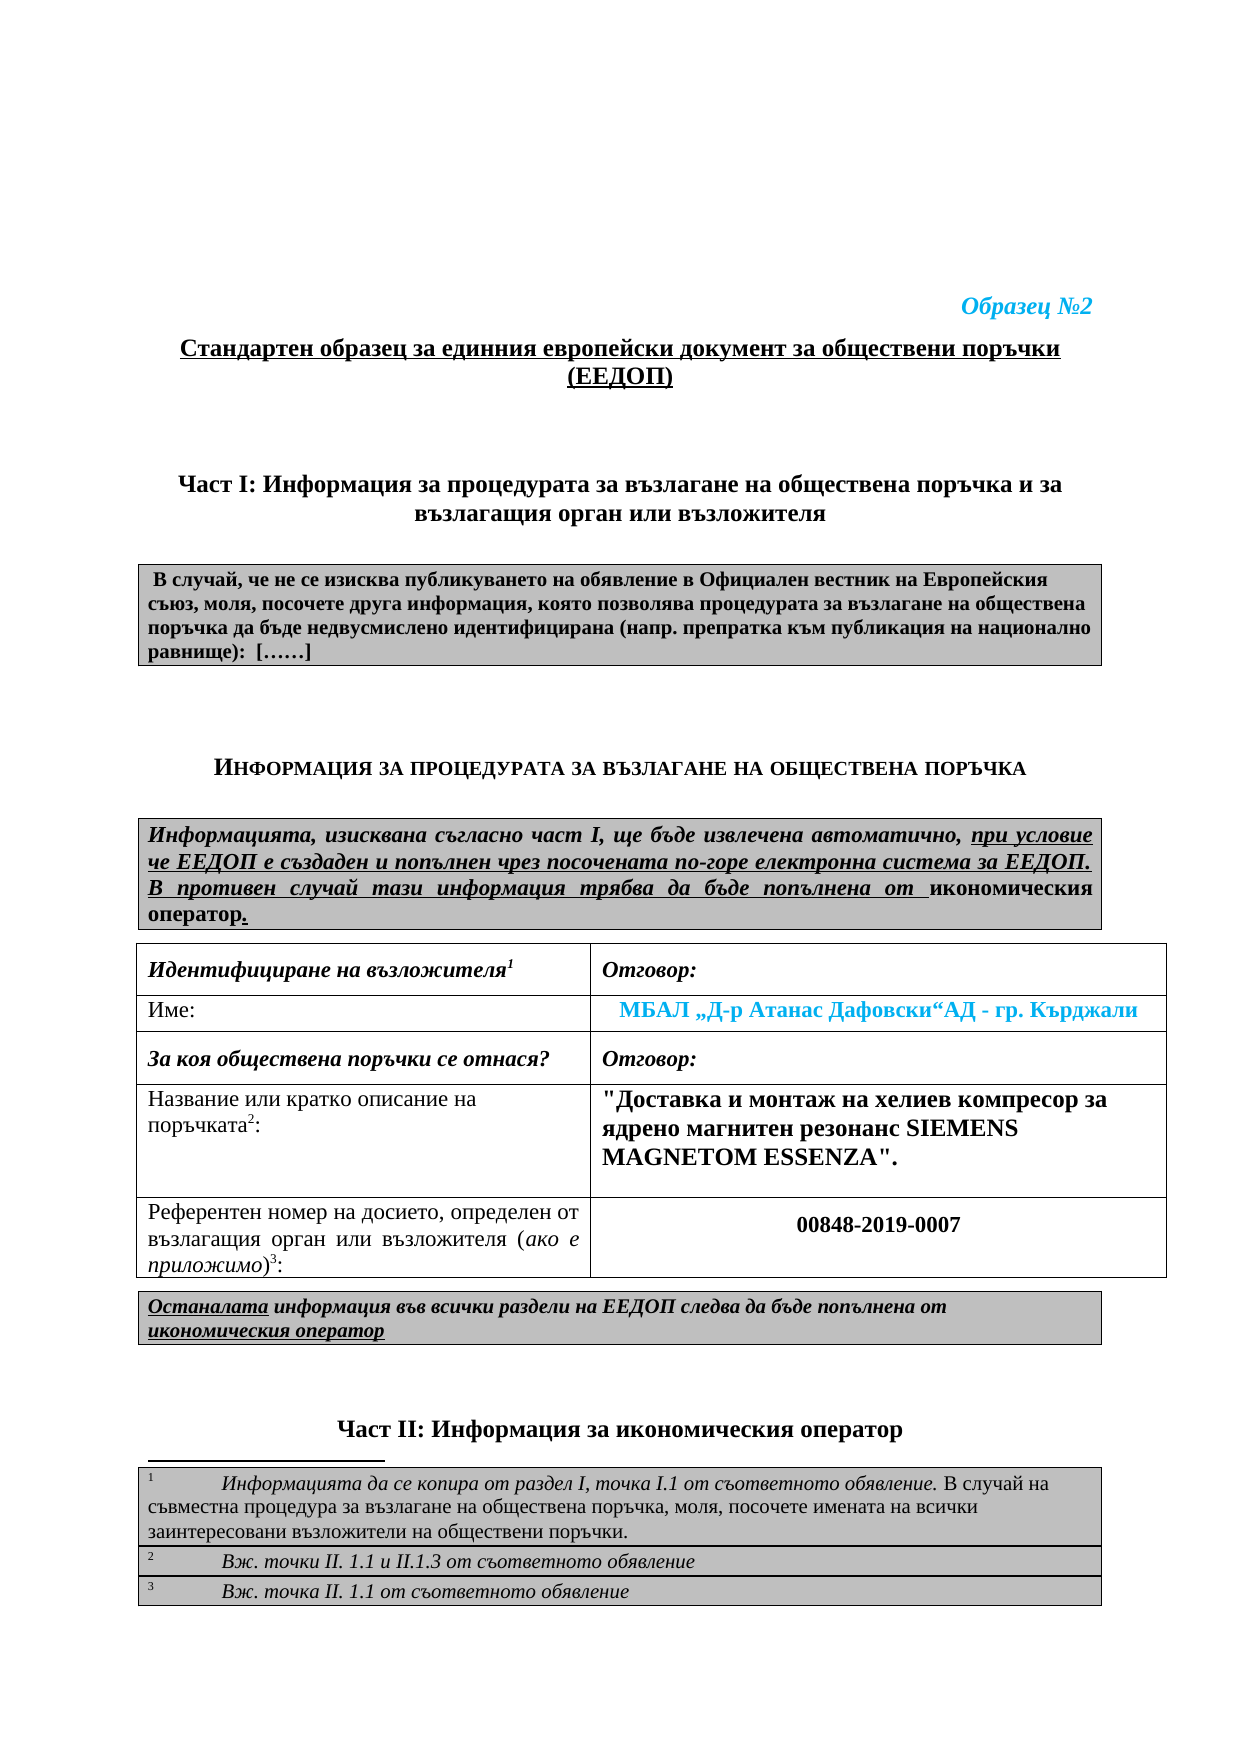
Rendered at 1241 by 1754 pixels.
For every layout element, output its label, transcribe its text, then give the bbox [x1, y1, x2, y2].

table_cell Отговор: [591, 1032, 1166, 1083]
text Информация за процедурата за възлагане на обществена поръчка [148, 752, 1093, 781]
text Част II: Информация за икономическия оператор [148, 1414, 1093, 1442]
text В случай, че не се изисква публикуването на обявление в Официален вестник на Европейския съюз, моля, посочете друга информация, която позволява процедурата за възлагане на обществена поръчка да бъде недвусмислено идентифицирана (напр. препратка към публикация на национално равнище): [……] [139, 565, 1101, 665]
table_cell 00848-2019-0007 [591, 1198, 1166, 1277]
table_header Идентифициране на възложителя [137, 944, 590, 995]
table_cell Референтен номер на досието, определен от възлагащия орган или възложителя (ако е приложимо): [137, 1198, 590, 1277]
table_cell Название или кратко описание на поръчката: [137, 1085, 590, 1197]
text Информацията, изисквана съгласно част I, ще бъде извлечена автоматично, при условие че ЕЕДОП е създаден и попълнен чрез посочената по-горе електронна система за ЕЕДОП. В противен случай тази информация трябва да бъде попълнена от икономическия оператор. [139, 819, 1101, 929]
table_cell За коя обществена поръчки се отнася? [137, 1032, 590, 1083]
table_cell "Доставка и монтаж на хелиев компресор за ядрено магнитен резонанс SIEMENS MAGNETOM ESSENZA". [591, 1085, 1166, 1197]
table_cell Име: [137, 996, 590, 1031]
table_header Отговор: [591, 944, 1166, 995]
text Част І: Информация за процедурата за възлагане на обществена поръчка и за възлагащия орган или възложителя [148, 469, 1093, 526]
text Стандартен образец за единния европейски документ за обществени поръчки (ЕЕДОП) [148, 333, 1093, 390]
text Образец №2 [148, 291, 1093, 320]
text Останалата информация във всички раздели на ЕЕДОП следва да бъде попълнена от икономическия оператор [139, 1292, 1101, 1344]
table_cell МБАЛ „Д-р Атанас Дафовски“АД - гр. Кърджали [591, 996, 1166, 1031]
